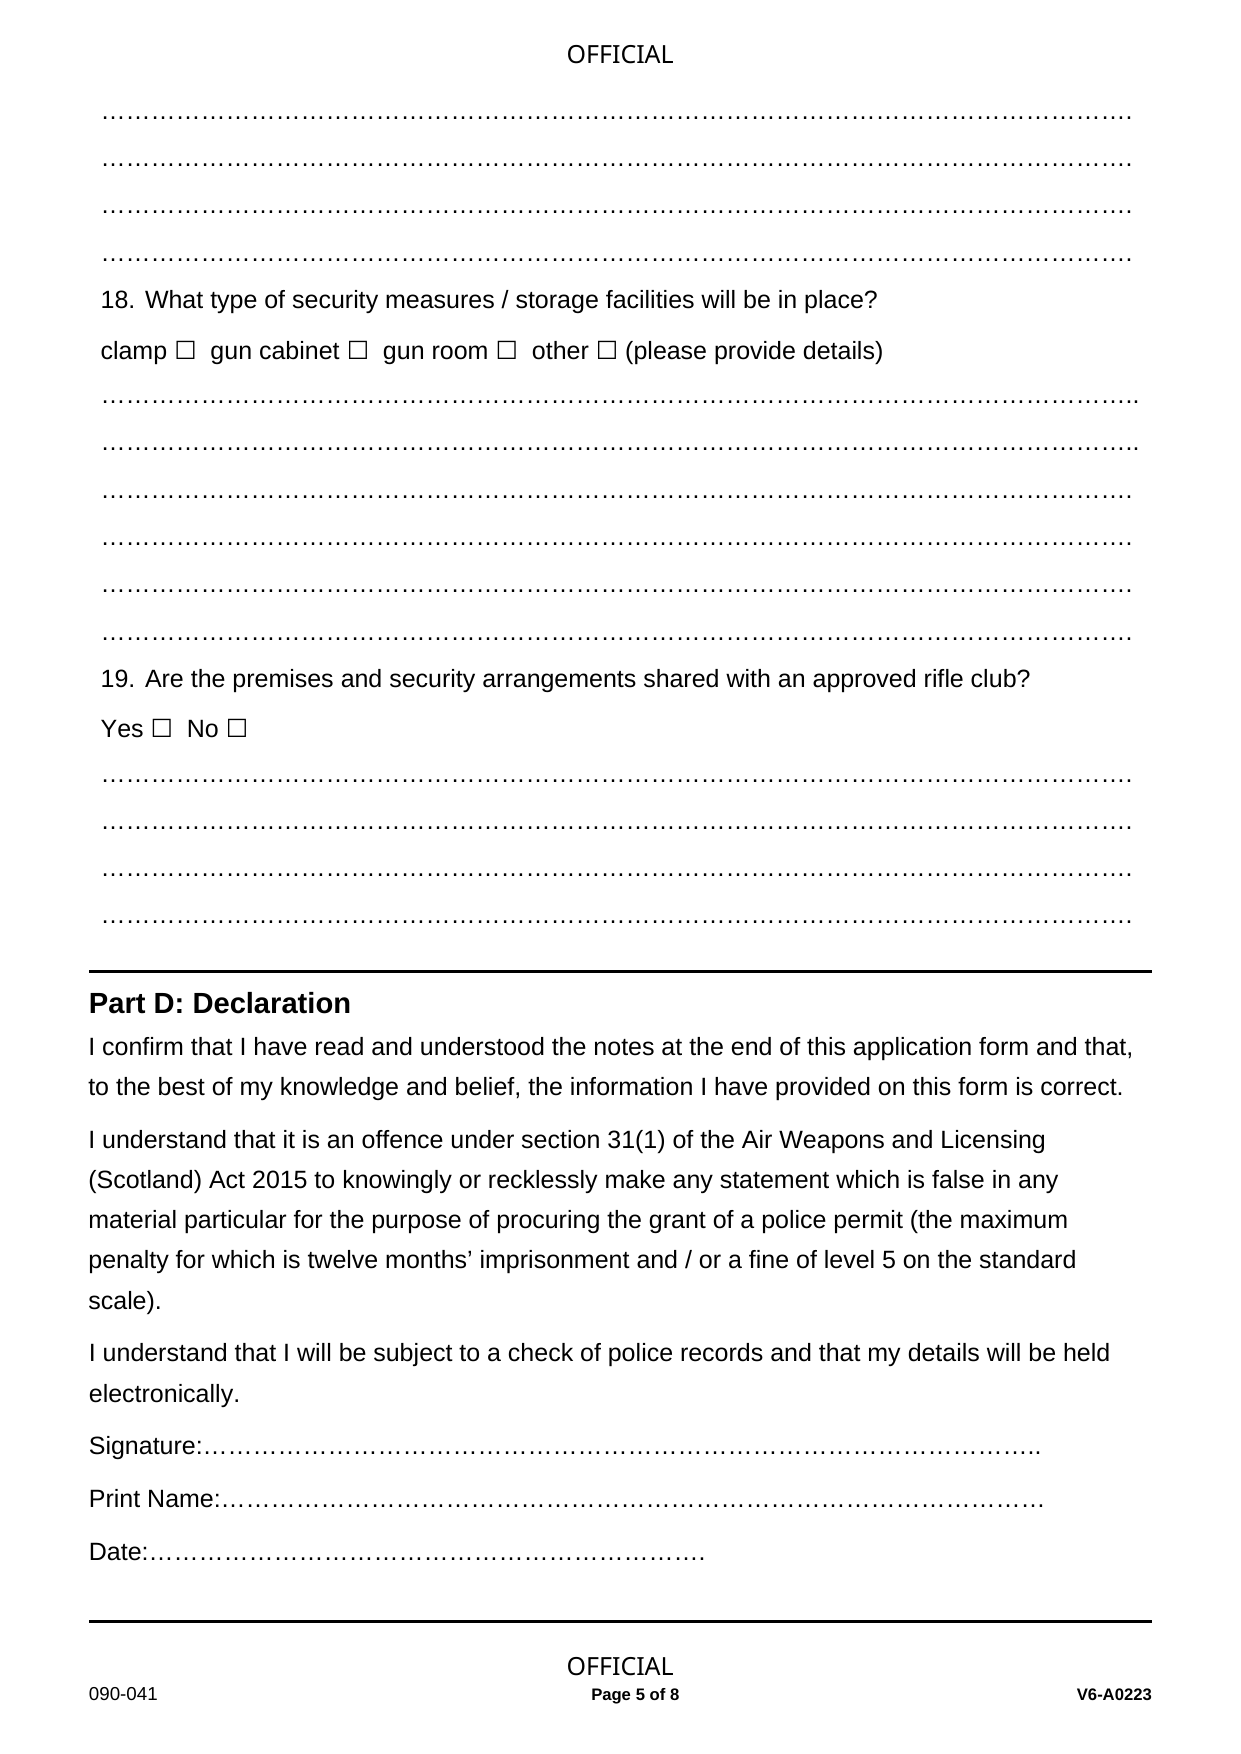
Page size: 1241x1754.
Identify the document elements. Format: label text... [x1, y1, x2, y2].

text Print Name:……………………………………………………………………………………… [89, 1484, 1152, 1513]
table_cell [90, 232, 1151, 278]
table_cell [90, 90, 1151, 136]
table_cell ……………………………………………………………………………………………………………. [90, 753, 1151, 799]
table_cell ……………………………………………………………………………………………………………. [90, 847, 1151, 893]
text Part D: Declaration [89, 986, 1152, 1019]
text Signature:……………………………………………………………………………………….. [89, 1431, 1152, 1460]
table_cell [90, 137, 1151, 183]
text I understand that I will be subject to a check of police records and that my details will be held electronically. [89, 1338, 1152, 1407]
text Date:…………………………………………………………. [89, 1537, 1152, 1566]
text I understand that it is an offence under section 31(1) of the Air Weapons and Licensing (Scotland) Act 2015 to knowingly or recklessly make any statement which is false in any material particular for the purpose of procuring the grant of a police permit (the maximum penalty for which is twelve months’ imprisonment and / or a fine of level 5 on the standard scale). [88, 1125, 1152, 1314]
table_cell ……………………………………………………………………………………………………………. [90, 563, 1151, 609]
table_cell clamp gun cabinet gun room other (please provide details) [90, 326, 1151, 373]
text I confirm that I have read and understood the notes at the end of this application form and that, to the best of my knowledge and belief, the information I have provided on this form is correct. [88, 1032, 1152, 1101]
table_cell ……………………………………………………………………………………………………………. [90, 800, 1151, 846]
table_cell ……………………………………………………………………………………………………………. [90, 468, 1151, 514]
table_cell …………………………………………………………………………………………………………….. [90, 374, 1151, 420]
table_cell …………………………………………………………………………………………………………….. [90, 421, 1151, 467]
table_cell What type of security measures / storage facilities will be in place? [90, 279, 1151, 325]
table_cell ……………………………………………………………………………………………………………. [90, 894, 1151, 941]
table_cell ……………………………………………………………………………………………………………. [90, 516, 1151, 562]
table_cell Are the premises and security arrangements shared with an approved rifle club? [90, 658, 1151, 704]
table_cell ……………………………………………………………………………………………………………. [90, 610, 1151, 656]
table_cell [90, 184, 1151, 231]
table_cell Yes No [90, 705, 1151, 751]
